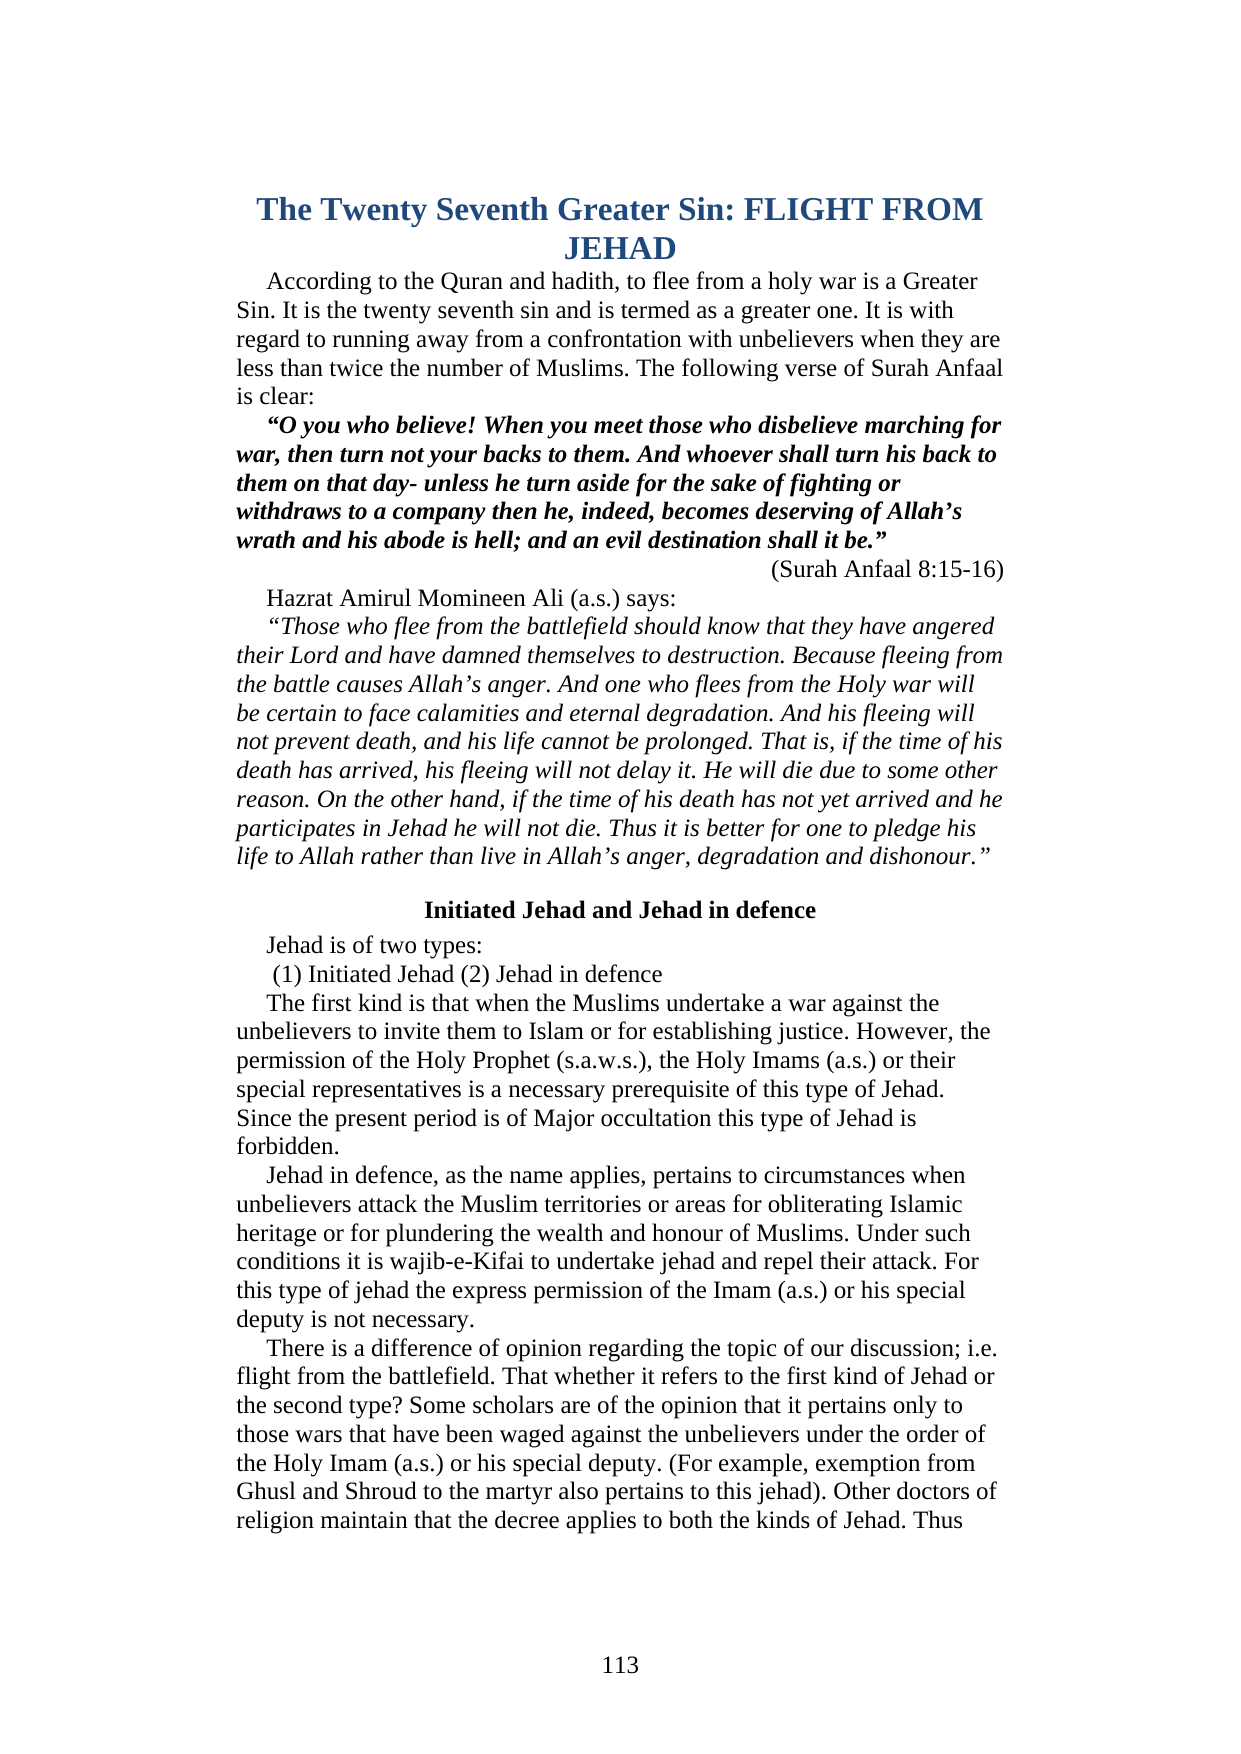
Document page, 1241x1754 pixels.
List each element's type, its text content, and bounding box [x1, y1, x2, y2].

text (1) Initiated Jehad (2) Jehad in defence [236, 959, 1004, 988]
text According to the Quran and hadith, to flee from a holy war is a Greater Sin. It is the twenty seventh sin and is termed as a greater one. It is with regard to running away from a confrontation with unbelievers when they are less than twice the number of Muslims. The following verse of Surah Anfaal is clear: [236, 266, 1004, 410]
subtitle Initiated Jehad and Jehad in defence [236, 895, 1004, 924]
text Jehad is of two types: [236, 930, 1004, 959]
text “O you who believe! When you meet those who disbelieve marching for war, then turn not your backs to them. And whoever shall turn his back to them on that day- unless he turn aside for the sake of fighting or withdraws to a company then he, indeed, becomes deserving of Allah’s wrath and his abode is hell; and an evil destination shall it be.” [236, 410, 1004, 554]
text Jehad in defence, as the name applies, pertains to circumstances when unbelievers attack the Muslim territories or areas for obliterating Islamic heritage or for plundering the wealth and honour of Muslims. Under such conditions it is wajib-e-Kifai to undertake jehad and repel their attack. For this type of jehad the express permission of the Imam (a.s.) or his special deputy is not necessary. [236, 1160, 1004, 1333]
text “Those who flee from the battlefield should know that they have angered their Lord and have damned themselves to destruction. Because fleeing from the battle causes Allah’s anger. And one who flees from the Holy war will be certain to face calamities and eternal degradation. And his fleeing will not prevent death, and his life cannot be prolonged. That is, if the time of his death has arrived, his fleeing will not delay it. He will die due to some other reason. On the other hand, if the time of his death has not yet arrived and he participates in Jehad he will not die. Thus it is better for one to pledge his life to Allah rather than live in Allah’s anger, degradation and dishonour.” [236, 611, 1004, 870]
text The first kind is that when the Muslims undertake a war against the unbelievers to invite them to Islam or for establishing justice. However, the permission of the Holy Prophet (s.a.w.s.), the Holy Imams (a.s.) or their special representatives is a necessary prerequisite of this type of Jehad. Since the present period is of Major occultation this type of Jehad is forbidden. [236, 988, 1004, 1160]
text Hazrat Amirul Momineen Ali (a.s.) says: [236, 583, 1004, 611]
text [236, 1333, 1004, 1534]
subtitle The Twenty Seventh Greater Sin: FLIGHT FROM JEHAD [236, 190, 1004, 266]
text (Surah Anfaal 8:15-16) [236, 554, 1004, 583]
